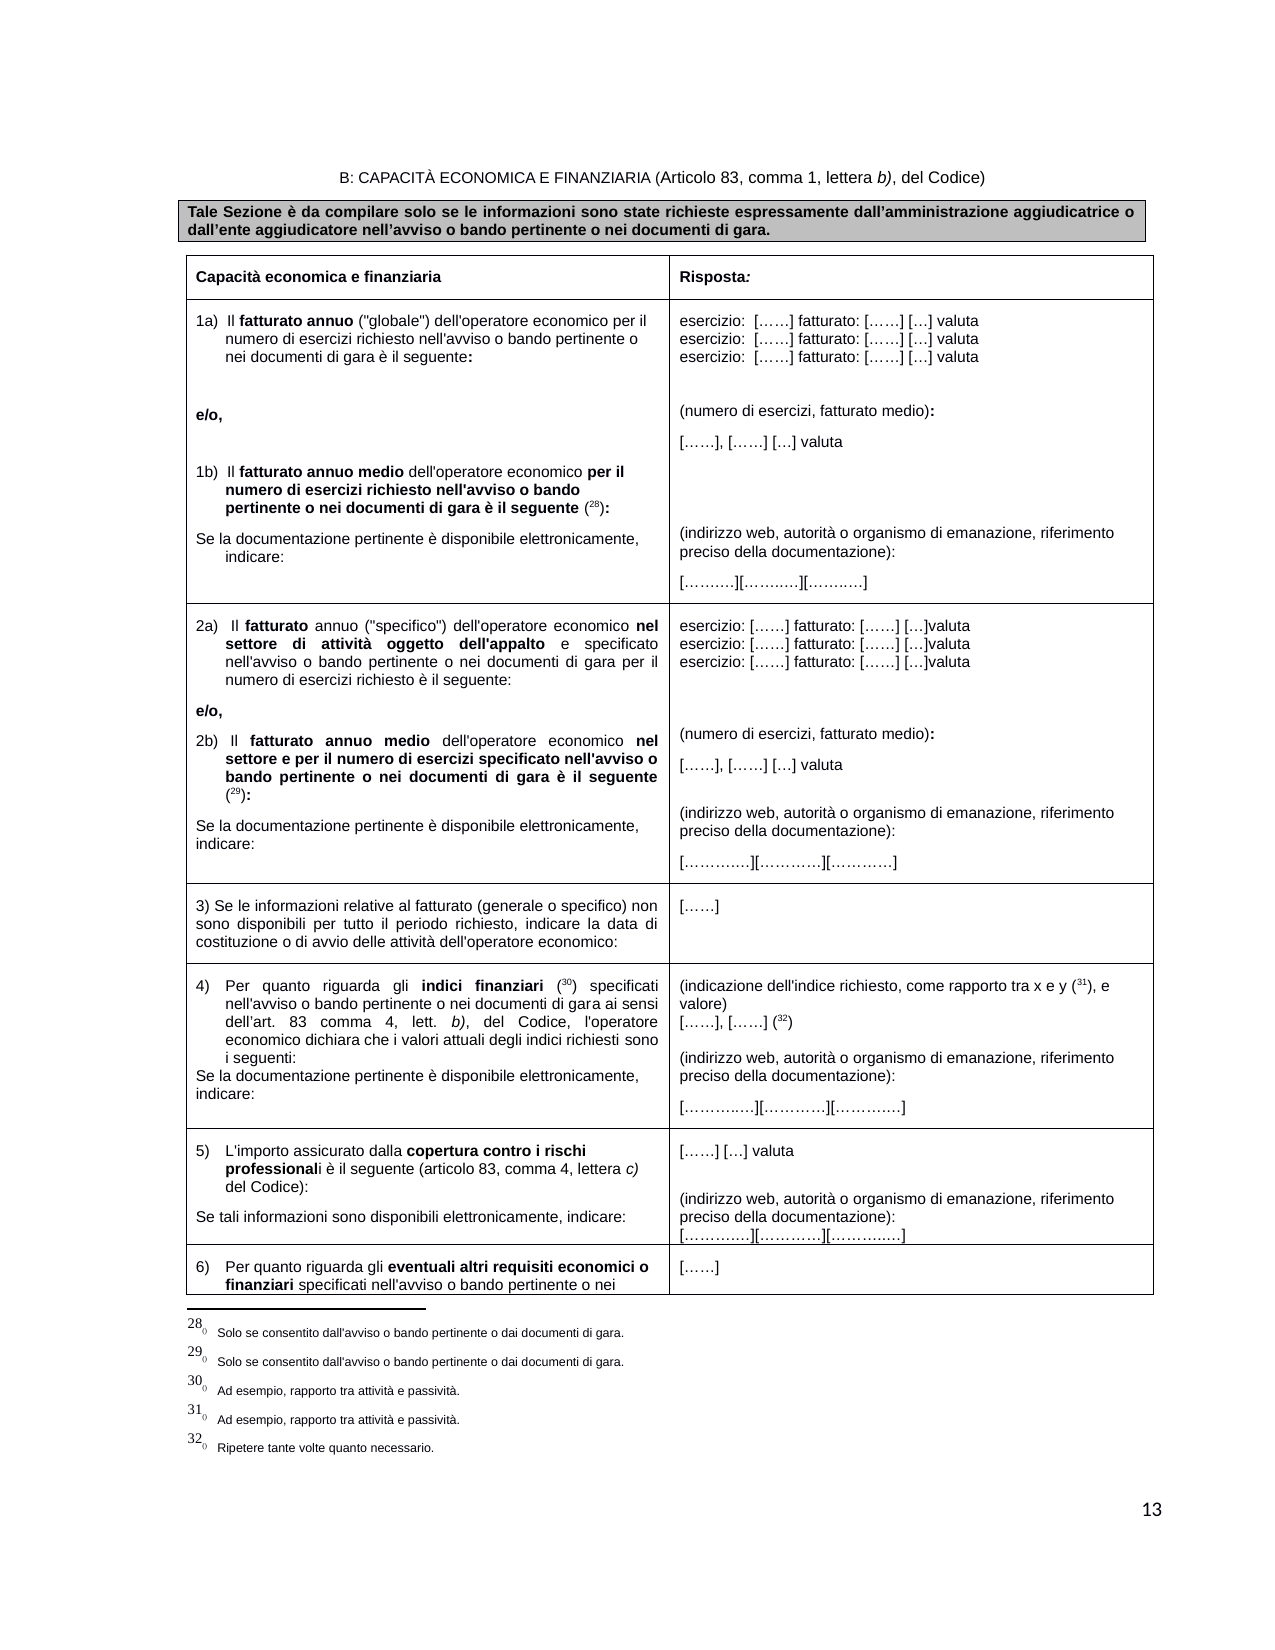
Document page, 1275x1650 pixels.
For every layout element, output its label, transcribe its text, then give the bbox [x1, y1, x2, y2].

table_cell esercizio: [……] fatturato: [……] […]valuta esercizio: [……] fatturato: [……] […]valuta esercizio: [……] fatturato: [……] […]valuta (numero di esercizi, fatturato medio): [……], [……] […] valuta (indirizzo web, autorità o organismo di emanazione, riferimento preciso della documentazione): [……….…][…………][…………] [670, 604, 1153, 883]
table_header Risposta: [670, 256, 1153, 298]
table_header Capacità economica e finanziaria [187, 256, 669, 298]
table_cell 2a) Il fatturato annuo ("specifico") dell'operatore economico nel settore di attività oggetto dell'appalto e specificato nell'avviso o bando pertinente o nei documenti di gara per il numero di esercizi richiesto è il seguente: e/o, 2b) Il fatturato annuo medio dell'operatore economico nel settore e per il numero di esercizi specificato nell'avviso o bando pertinente o nei documenti di gara è il seguente (): Se la documentazione pertinente è disponibile elettronicamente, indicare: [187, 604, 669, 883]
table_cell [670, 1245, 1153, 1294]
table_cell [……] […] valuta (indirizzo web, autorità o organismo di emanazione, riferimento preciso della documentazione): [……….…][…………][………..…] [670, 1129, 1153, 1244]
table_cell 3) Se le informazioni relative al fatturato (generale o specifico) non sono disponibili per tutto il periodo richiesto, indicare la data di costituzione o di avvio delle attività dell'operatore economico: [187, 884, 669, 963]
text Tale Sezione è da compilare solo se le informazioni sono state richieste espressamente dall’amministrazione aggiudicatrice o dall’ente aggiudicatore nell’avviso o bando pertinente o nei documenti di gara. [179, 201, 1145, 241]
title B: Capacità economica e finanziaria (Articolo 83, comma 1, lettera b), del Codice) [187, 168, 1137, 187]
table_cell L'importo assicurato dalla copertura contro i rischi professionali è il seguente (articolo 83, comma 4, lettera c) del Codice): Se tali informazioni sono disponibili elettronicamente, indicare: [187, 1129, 669, 1244]
table_cell [……] [670, 884, 1153, 963]
table_cell esercizio: [……] fatturato: [……] […] valuta esercizio: [……] fatturato: [……] […] valuta esercizio: [……] fatturato: [……] […] valuta (numero di esercizi, fatturato medio): [……], [……] […] valuta (indirizzo web, autorità o organismo di emanazione, riferimento preciso della documentazione): […….…][……..…][……..…] [670, 300, 1153, 603]
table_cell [187, 1245, 669, 1294]
table_cell 1a) Il fatturato annuo ("globale") dell'operatore economico per il numero di esercizi richiesto nell'avviso o bando pertinente o nei documenti di gara è il seguente: e/o, 1b) Il fatturato annuo medio dell'operatore economico per il numero di esercizi richiesto nell'avviso o bando pertinente o nei documenti di gara è il seguente (): Se la documentazione pertinente è disponibile elettronicamente, indicare: [187, 300, 669, 603]
table_cell Per quanto riguarda gli indici finanziari () specificati nell'avviso o bando pertinente o nei documenti di gara ai sensi dell’art. 83 comma 4, lett. b), del Codice, l'operatore economico dichiara che i valori attuali degli indici richiesti sono i seguenti: Se la documentazione pertinente è disponibile elettronicamente, indicare: [187, 964, 669, 1128]
table_cell (indicazione dell'indice richiesto, come rapporto tra x e y (), e valore) [……], [……] () (indirizzo web, autorità o organismo di emanazione, riferimento preciso della documentazione): [………..…][…………][……….…] [670, 964, 1153, 1128]
